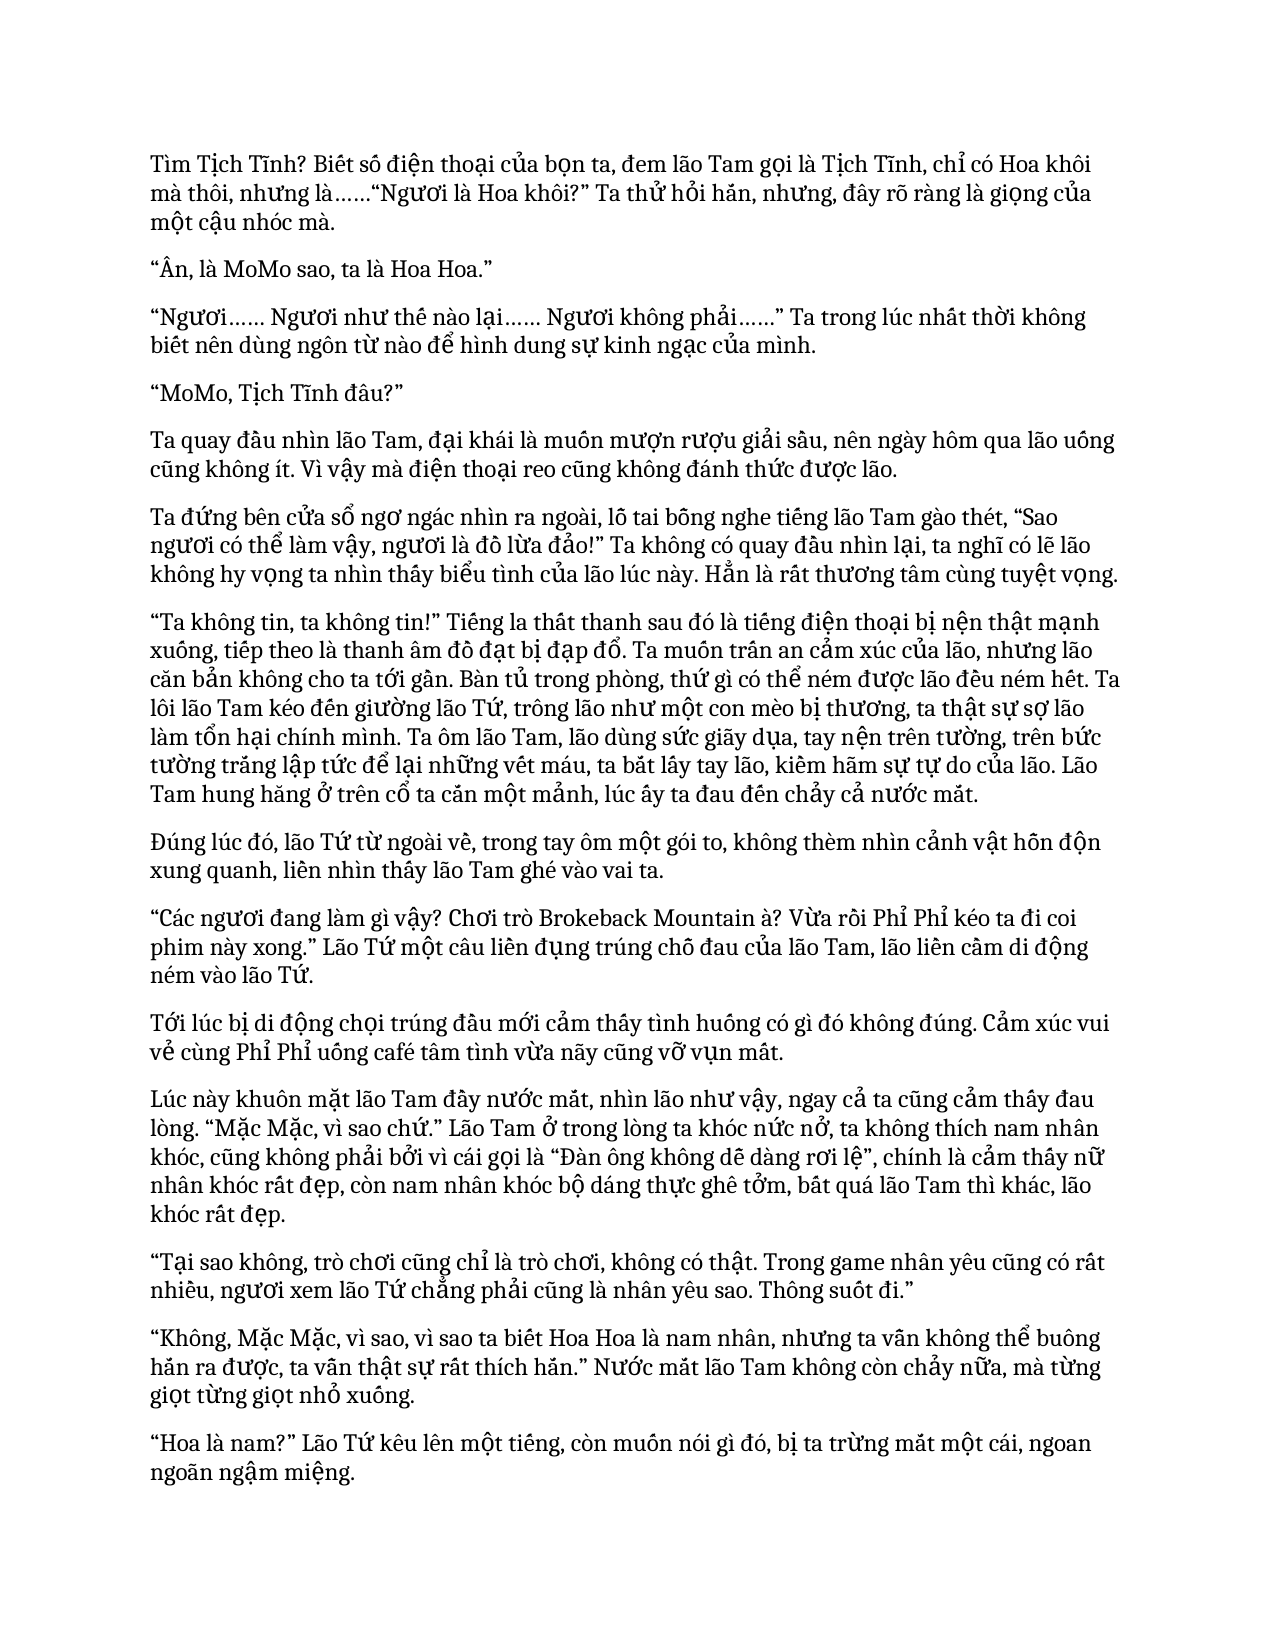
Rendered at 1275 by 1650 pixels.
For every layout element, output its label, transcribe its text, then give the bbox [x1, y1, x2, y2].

text “Ngươi…… Ngươi như thế nào lại…… Ngươi không phải……” Ta trong lúc nhất thời không biết nên dùng ngôn từ nào để hình dung sự kinh ngạc của mình. [150, 302, 1125, 360]
text “Tại sao không, trò chơi cũng chỉ là trò chơi, không có thật. Trong game nhân yêu cũng có rất nhiều, ngươi xem lão Tứ chẳng phải cũng là nhân yêu sao. Thông suốt đi.” [150, 1247, 1125, 1305]
text Tìm Tịch Tĩnh? Biết số điện thoại của bọn ta, đem lão Tam gọi là Tịch Tĩnh, chỉ có Hoa khôi mà thôi, nhưng là……“Ngươi là Hoa khôi?” Ta thử hỏi hắn, nhưng, đây rõ ràng là giọng của một cậu nhóc mà. [150, 150, 1125, 236]
text “Hoa là nam?” Lão Tứ kêu lên một tiếng, còn muốn nói gì đó, bị ta trừng mắt một cái, ngoan ngoãn ngậm miệng. [150, 1429, 1125, 1486]
text “Ta không tin, ta không tin!” Tiếng la thất thanh sau đó là tiếng điện thoại bị nện thật mạnh xuống, tiếp theo là thanh âm đồ đạt bị đạp đổ. Ta muốn trấn an cảm xúc của lão, nhưng lão căn bản không cho ta tới gần. Bàn tủ trong phòng, thứ gì có thể ném được lão đều ném hết. Ta lôi lão Tam kéo đến giường lão Tứ, trông lão như một con mèo bị thương, ta thật sự sợ lão làm tổn hại chính mình. Ta ôm lão Tam, lão dùng sức giãy dụa, tay nện trên tường, trên bức tường trắng lập tức để lại những vết máu, ta bắt lấy tay lão, kiềm hãm sự tự do của lão. Lão Tam hung hăng ở trên cổ ta cắn một mảnh, lúc ấy ta đau đến chảy cả nước mắt. [150, 607, 1125, 809]
text Tới lúc bị di động chọi trúng đầu mới cảm thấy tình huống có gì đó không đúng. Cảm xúc vui vẻ cùng Phỉ Phỉ uống café tâm tình vừa nãy cũng vỡ vụn mất. [150, 1009, 1125, 1066]
text “Ân, là MoMo sao, ta là Hoa Hoa.” [150, 255, 1125, 284]
text Lúc này khuôn mặt lão Tam đầy nước mắt, nhìn lão như vậy, ngay cả ta cũng cảm thấy đau lòng. “Mặc Mặc, vì sao chứ.” Lão Tam ở trong lòng ta khóc nức nở, ta không thích nam nhân khóc, cũng không phải bởi vì cái gọi là “Đàn ông không dễ dàng rơi lệ”, chính là cảm thấy nữ nhân khóc rất đẹp, còn nam nhân khóc bộ dáng thực ghê tởm, bất quá lão Tam thì khác, lão khóc rất đẹp. [150, 1085, 1125, 1229]
text “Các ngươi đang làm gì vậy? Chơi trò Brokeback Mountain à? Vừa rồi Phỉ Phỉ kéo ta đi coi phim này xong.” Lão Tứ một câu liền đụng trúng chỗ đau của lão Tam, lão liền cầm di động ném vào lão Tứ. [150, 904, 1125, 990]
text “MoMo, Tịch Tĩnh đâu?” [150, 379, 1125, 407]
text “Không, Mặc Mặc, vì sao, vì sao ta biết Hoa Hoa là nam nhân, nhưng ta vẫn không thể buông hắn ra được, ta vẫn thật sự rất thích hắn.” Nước mắt lão Tam không còn chảy nữa, mà từng giọt từng giọt nhỏ xuống. [150, 1324, 1125, 1410]
text Ta quay đầu nhìn lão Tam, đại khái là muốn mượn rượu giải sầu, nên ngày hôm qua lão uống cũng không ít. Vì vậy mà điện thoại reo cũng không đánh thức được lão. [150, 426, 1125, 484]
text Ta đứng bên cửa sổ ngơ ngác nhìn ra ngoài, lỗ tai bỗng nghe tiếng lão Tam gào thét, “Sao ngươi có thể làm vậy, ngươi là đồ lừa đảo!” Ta không có quay đầu nhìn lại, ta nghĩ có lẽ lão không hy vọng ta nhìn thấy biểu tình của lão lúc này. Hẳn là rất thương tâm cùng tuyệt vọng. [150, 502, 1125, 589]
text Đúng lúc đó, lão Tứ từ ngoài về, trong tay ôm một gói to, không thèm nhìn cảnh vật hỗn độn xung quanh, liền nhìn thấy lão Tam ghé vào vai ta. [150, 827, 1125, 885]
